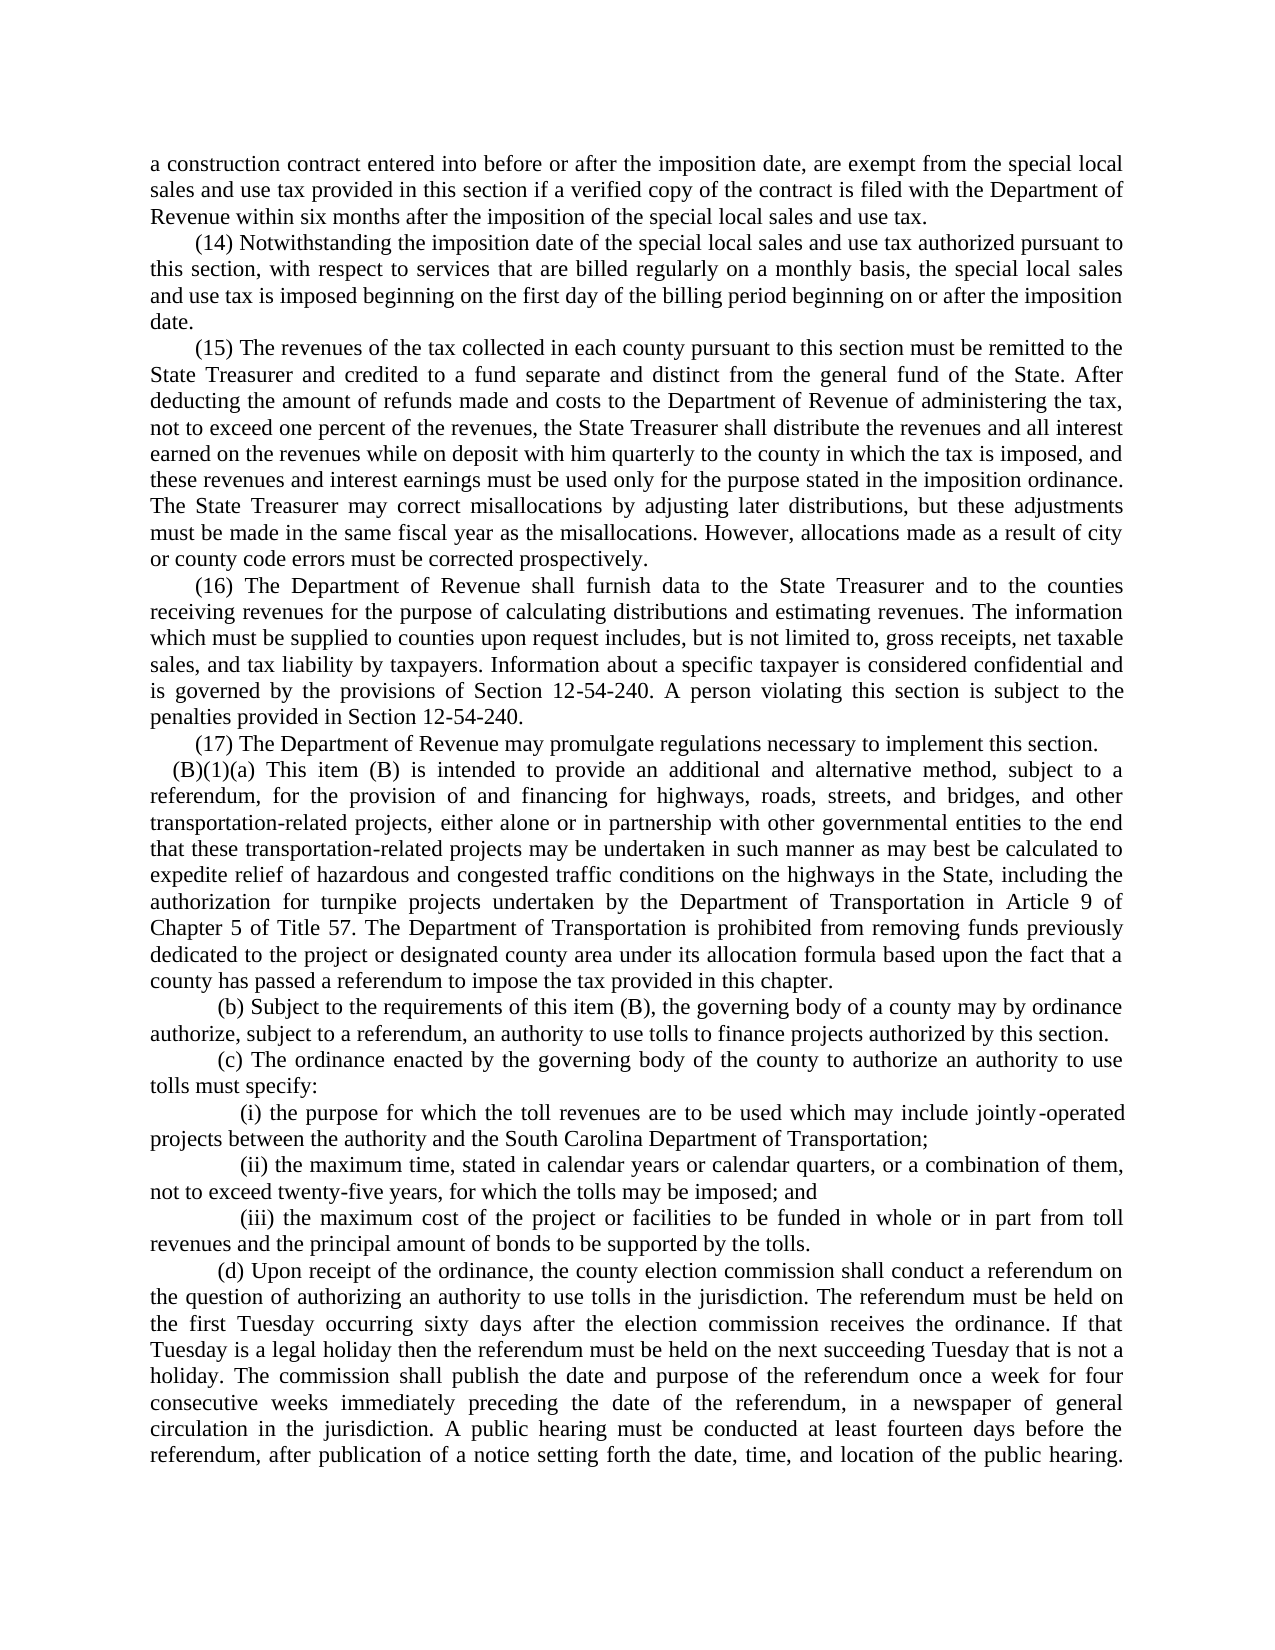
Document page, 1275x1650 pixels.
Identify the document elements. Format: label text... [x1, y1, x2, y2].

text (b) Subject to the requirements of this item (B), the governing body of a county may by ordinance authorize, subject to a referendum, an authority to use tolls to finance projects authorized by this section. [150, 993, 1125, 1046]
text (14) Notwithstanding the imposition date of the special local sales and use tax authorized pursuant to this section, with respect to services that are billed regularly on a monthly basis, the special local sales and use tax is imposed beginning on the first day of the billing period beginning on or after the imposition date. [150, 229, 1125, 334]
text (B)(1)(a) This item (B) is intended to provide an additional and alternative method, subject to a referendum, for the provision of and financing for highways, roads, streets, and bridges, and other transportation-related projects, either alone or in partnership with other governmental entities to the end that these transportation-related projects may be undertaken in such manner as may best be calculated to expedite relief of hazardous and congested traffic conditions on the highways in the State, including the authorization for turnpike projects undertaken by the Department of Transportation in Article 9 of Chapter 5 of Title 57. The Department of Transportation is prohibited from removing funds previously dedicated to the project or designated county area under its allocation formula based upon the fact that a county has passed a referendum to impose the tax provided in this chapter. [150, 756, 1125, 993]
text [150, 150, 1125, 229]
text (c) The ordinance enacted by the governing body of the county to authorize an authority to use tolls must specify: [150, 1046, 1125, 1099]
text (16) The Department of Revenue shall furnish data to the State Treasurer and to the counties receiving revenues for the purpose of calculating distributions and estimating revenues. The information which must be supplied to counties upon request includes, but is not limited to, gross receipts, net taxable sales, and tax liability by taxpayers. Information about a specific taxpayer is considered confidential and is governed by the provisions of Section 12-54-240. A person violating this section is subject to the penalties provided in Section 12-54-240. [150, 572, 1125, 730]
text (i) the purpose for which the toll revenues are to be used which may include jointly-operated projects between the authority and the South Carolina Department of Transportation; [150, 1099, 1125, 1151]
text (iii) the maximum cost of the project or facilities to be funded in whole or in part from toll revenues and the principal amount of bonds to be supported by the tolls. [150, 1204, 1125, 1257]
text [150, 1257, 1125, 1468]
text (15) The revenues of the tax collected in each county pursuant to this section must be remitted to the State Treasurer and credited to a fund separate and distinct from the general fund of the State. After deducting the amount of refunds made and costs to the Department of Revenue of administering the tax, not to exceed one percent of the revenues, the State Treasurer shall distribute the revenues and all interest earned on the revenues while on deposit with him quarterly to the county in which the tax is imposed, and these revenues and interest earnings must be used only for the purpose stated in the imposition ordinance. The State Treasurer may correct misallocations by adjusting later distributions, but these adjustments must be made in the same fiscal year as the misallocations. However, allocations made as a result of city or county code errors must be corrected prospectively. [150, 334, 1125, 572]
text (17) The Department of Revenue may promulgate regulations necessary to implement this section. [150, 730, 1125, 756]
text (ii) the maximum time, stated in calendar years or calendar quarters, or a combination of them, not to exceed twenty-five years, for which the tolls may be imposed; and [150, 1151, 1125, 1204]
